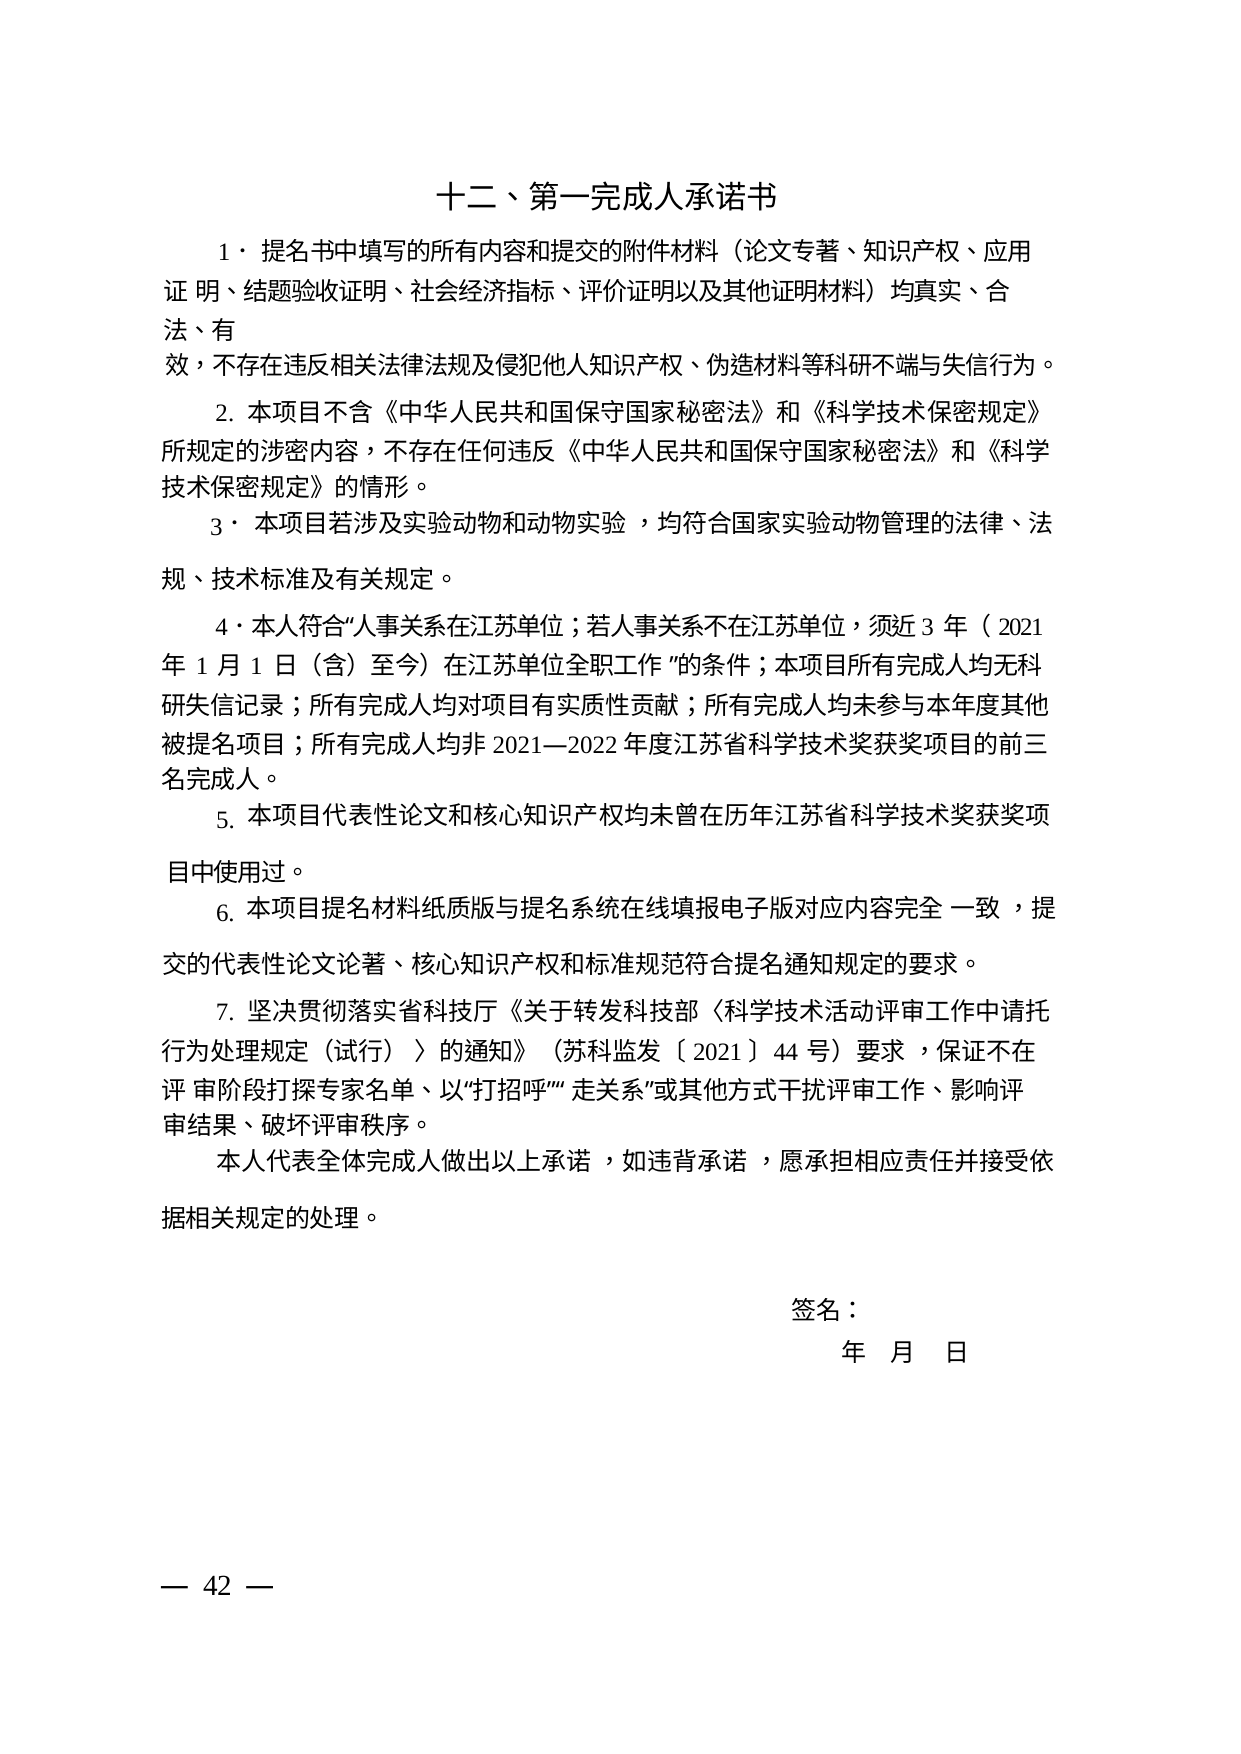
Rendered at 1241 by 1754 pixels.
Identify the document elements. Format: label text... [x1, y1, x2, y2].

text 名完成人。 [161, 766, 1061, 794]
text 技术保密规定》的情形。 [161, 474, 1061, 502]
text 签名： [792, 1297, 1061, 1325]
text 效，不存在违反相关法律法规及侵犯他人知识产权、伪造材料等科研不端与失信行为。 [159, 352, 1061, 380]
text 规、技术标准及有关规定。 [161, 566, 1061, 594]
text 本人代表全体完成人做出以上承诺 ，如违背承诺 ，愿承担相应责任并接受依 [216, 1154, 1061, 1204]
text 目中使用过。 [166, 859, 1061, 887]
text 年 月 日 [841, 1339, 1061, 1367]
text 1． 提名书中填写的所有内容和提交的附件材料（论文专著、知识产权、应用证 明、结题验收证明、社会经济指标、评价证明以及其他证明材料）均真实、合法、有 [163, 234, 1052, 347]
text 7. 坚决贯彻落实省科技厅《关于转发科技部〈科学技术活动评审工作中请托 行为处理规定（试行） 〉的通知》（苏科监发〔 2021 〕44 号）要求 ，保证不在评 审阶段打探专家名单、以“打招呼”“ 走关系”或其他方式干扰评审工作、影响评 [161, 994, 1051, 1107]
text 3． 本项目若涉及实验动物和动物实验 ，均符合国家实验动物管理的法律、法 [159, 516, 1054, 566]
text 十二、第一完成人承诺书 [436, 175, 1061, 217]
text 交的代表性论文论著、核心知识产权和标准规范符合提名通知规定的要求。 [162, 951, 1061, 979]
text 4．本人符合“人事关系在江苏单位；若人事关系不在江苏单位，须近 3 年（ 2021 年 1 月 1 日（含）至今）在江苏单位全职工作 ”的条件；本项目所有完成人均无科 研失信记录；所有完成人均对项目有实质性贡献；所有完成人均未参与本年度其他 被提名项目；所有完成人均非 2021—2022 年度江苏省科学技术奖获奖项目的前三 [161, 608, 1051, 761]
text 据相关规定的处理。 [161, 1205, 1061, 1233]
text 6. 本项目提名材料纸质版与提名系统在线填报电子版对应内容完全 一致 ，提 [216, 901, 1061, 951]
text 审结果、破坏评审秩序。 [163, 1112, 1061, 1140]
text 2. 本项目不含《中华人民共和国保守国家秘密法》和《科学技术保密规定》 所规定的涉密内容，不存在任何违反《中华人民共和国保守国家秘密法》和《科学 [161, 394, 1053, 468]
text 5. 本项目代表性论文和核心知识产权均未曾在历年江苏省科学技术奖获奖项 [216, 809, 1061, 859]
